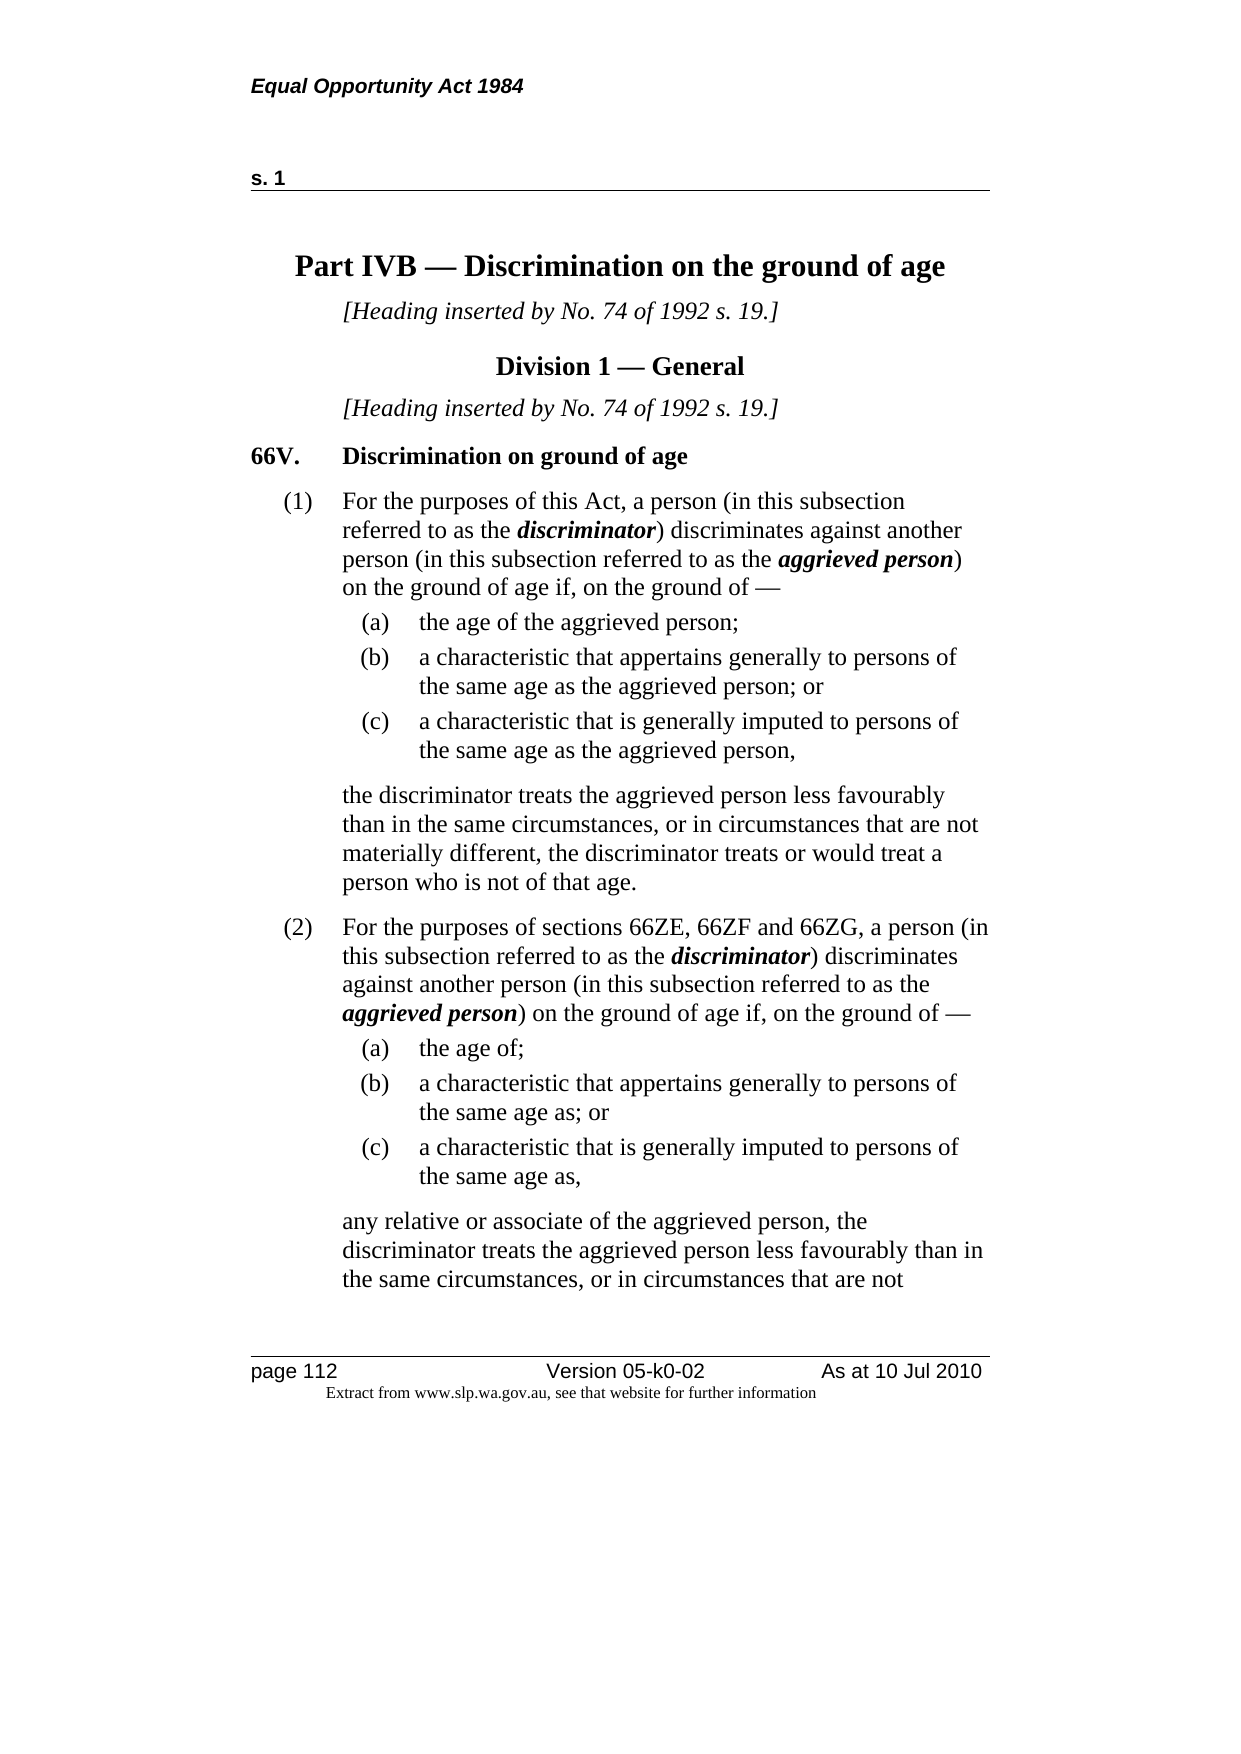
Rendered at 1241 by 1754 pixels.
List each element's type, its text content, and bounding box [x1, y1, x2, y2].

text (b) a characteristic that appertains generally to persons of the same age as the aggrieved person; or [251, 642, 990, 700]
text (2) For the purposes of sections 66ZE, 66ZF and 66ZG, a person (in this subsection referred to as the discriminator) discriminates against another person (in this subsection referred to as the aggrieved person) on the ground of age if, on the ground of — [251, 912, 990, 1027]
subtitle [Heading inserted by No. 74 of 1992 s. 19.] [252, 296, 990, 325]
subtitle Part IVB — Discrimination on the ground of age [251, 247, 990, 283]
text (a) the age of the aggrieved person; [251, 607, 990, 636]
subtitle 66V. Discrimination on ground of age [251, 441, 990, 469]
text (c) a characteristic that is generally imputed to persons of the same age as, [251, 1132, 990, 1189]
text (a) the age of; [251, 1033, 990, 1062]
subtitle Division 1 — General [251, 350, 990, 381]
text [251, 1206, 990, 1292]
subtitle [Heading inserted by No. 74 of 1992 s. 19.] [252, 393, 990, 422]
text the discriminator treats the aggrieved person less favourably than in the same circumstances, or in circumstances that are not materially different, the discriminator treats or would treat a person who is not of that age. [251, 780, 990, 895]
text (1) For the purposes of this Act, a person (in this subsection referred to as the discriminator) discriminates against another person (in this subsection referred to as the aggrieved person) on the ground of age if, on the ground of — [251, 486, 990, 601]
text (c) a characteristic that is generally imputed to persons of the same age as the aggrieved person, [251, 706, 990, 764]
text (b) a characteristic that appertains generally to persons of the same age as; or [251, 1068, 990, 1126]
